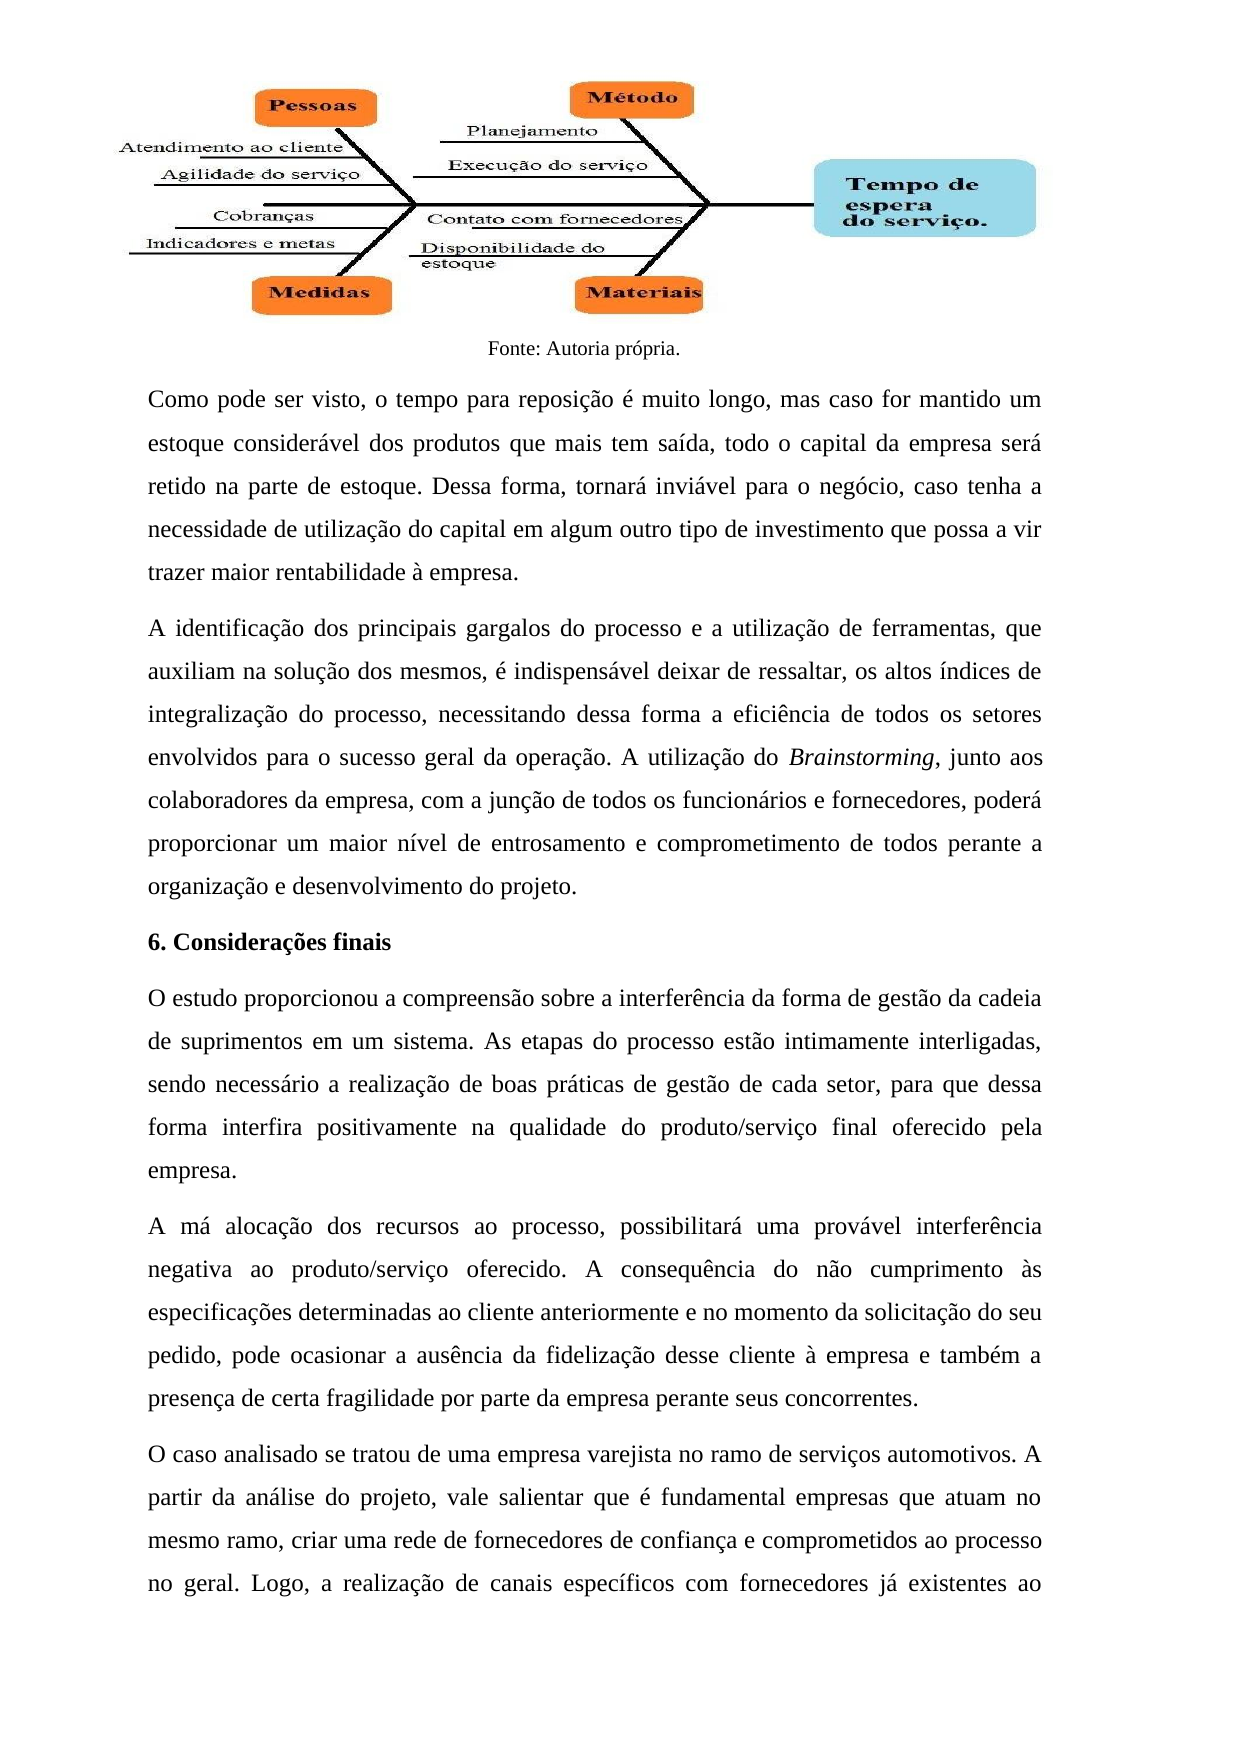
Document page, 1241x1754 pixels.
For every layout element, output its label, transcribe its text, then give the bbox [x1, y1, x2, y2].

text Fonte: Autoria própria. [113, 324, 1020, 360]
text 6. Considerações finais [148, 927, 1043, 956]
text A identificação dos principais gargalos do processo e a utilização de ferramentas, que auxiliam na solução dos mesmos, é indispensável deixar de ressaltar, os altos índices de integralização do processo, necessitando dessa forma a eficiência de todos os setores envolvidos para o sucesso geral da operação. A utilização do Brainstorming, junto aos colaboradores da empresa, com a junção de todos os funcionários e fornecedores, poderá proporcionar um maior nível de entrosamento e comprometimento de todos perante a organização e desenvolvimento do projeto. [148, 613, 1043, 900]
text Como pode ser visto, o tempo para reposição é muito longo, mas caso for mantido um estoque considerável dos produtos que mais tem saída, todo o capital da empresa será retido na parte de estoque. Dessa forma, tornará inviável para o negócio, caso tenha a necessidade de utilização do capital em algum outro tipo de investimento que possa a vir trazer maior rentabilidade à empresa. [148, 384, 1043, 586]
picture [113, 70, 1053, 324]
text A má alocação dos recursos ao processo, possibilitará uma provável interferência negativa ao produto/serviço oferecido. A consequência do não cumprimento às especificações determinadas ao cliente anteriormente e no momento da solicitação do seu pedido, pode ocasionar a ausência da fidelização desse cliente à empresa e também a presença de certa fragilidade por parte da empresa perante seus concorrentes. [148, 1211, 1043, 1412]
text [148, 1439, 1043, 1597]
text O estudo proporcionou a compreensão sobre a interferência da forma de gestão da cadeia de suprimentos em um sistema. As etapas do processo estão intimamente interligadas, sendo necessário a realização de boas práticas de gestão de cada setor, para que dessa forma interfira positivamente na qualidade do produto/serviço final oferecido pela empresa. [148, 983, 1043, 1184]
